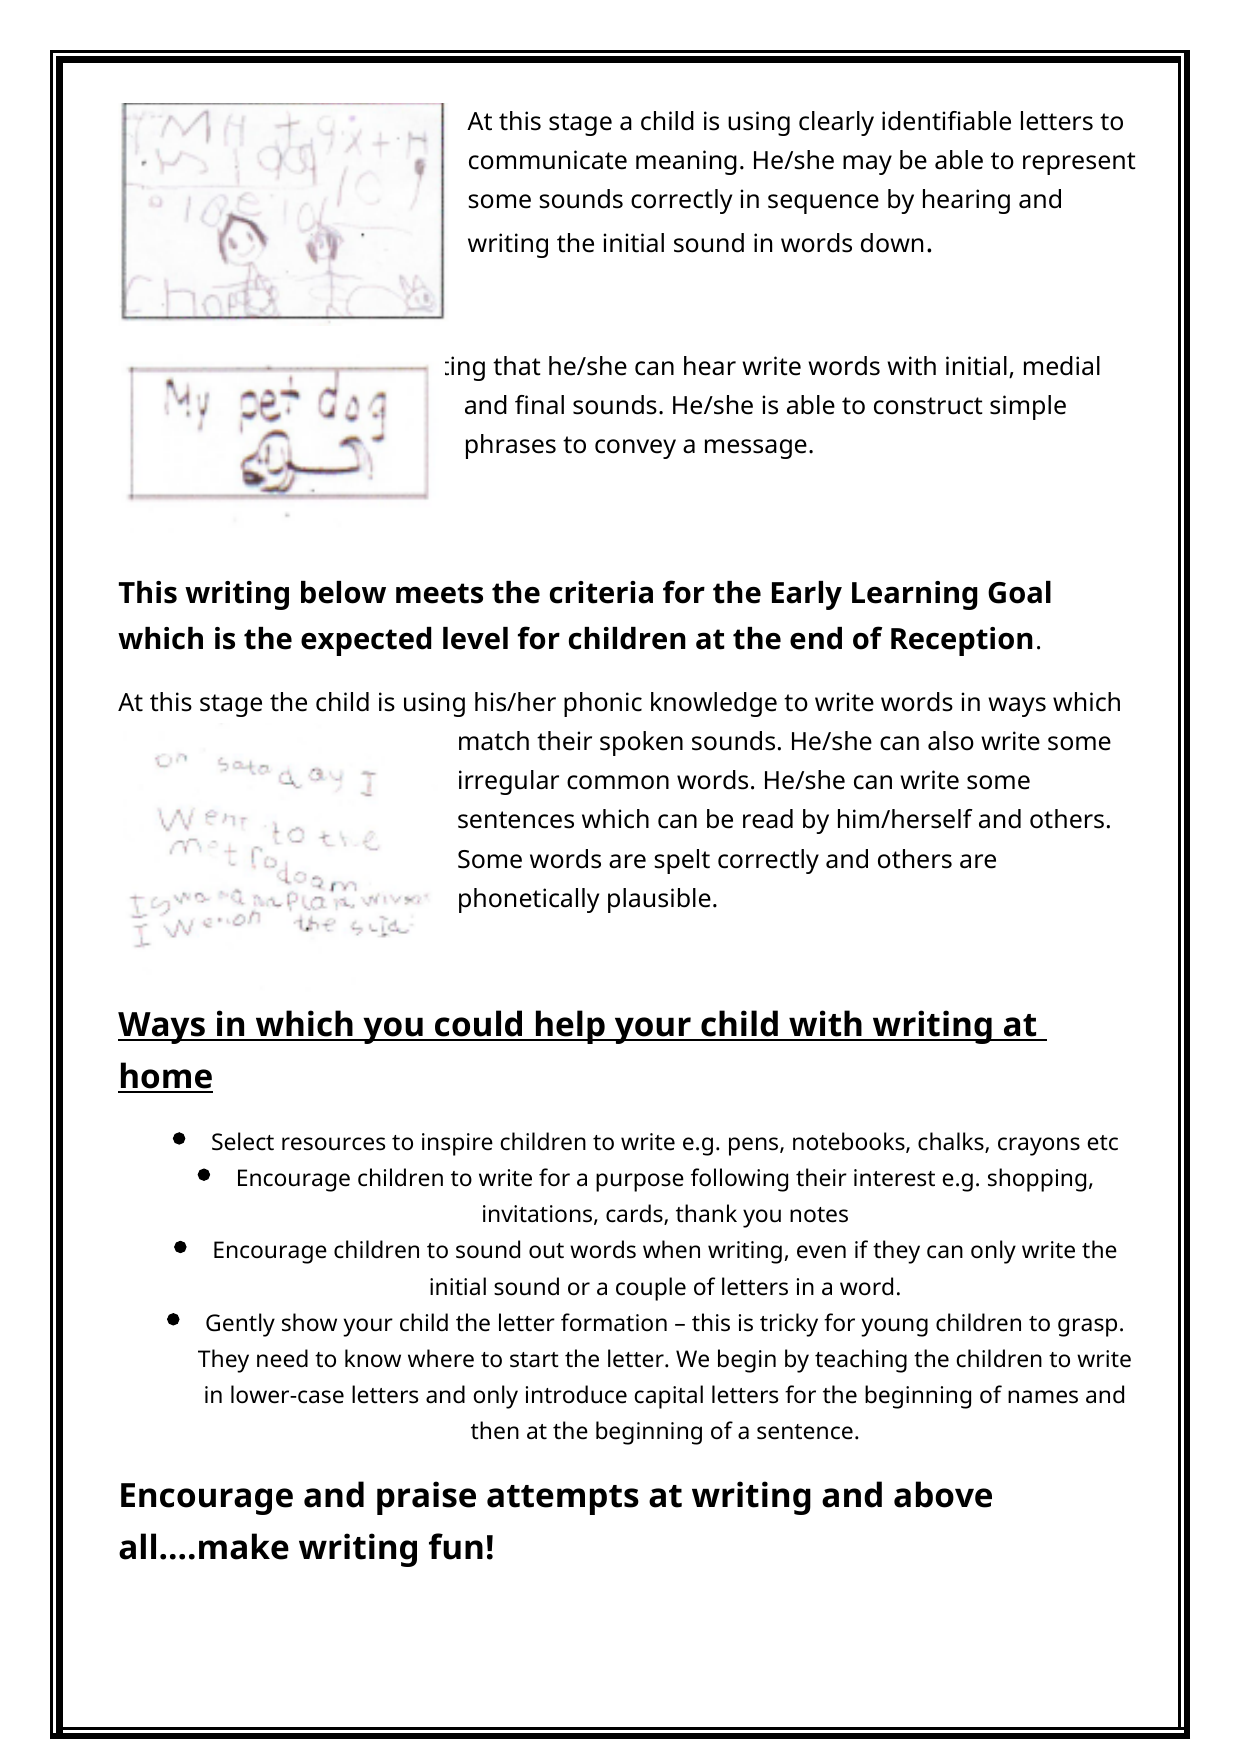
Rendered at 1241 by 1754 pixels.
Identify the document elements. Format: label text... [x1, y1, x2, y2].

text This writing below meets the criteria for the Early Learning Goal which is the expected level for children at the end of Reception. [118, 572, 1137, 658]
list Encourage children to write for a purpose following their interest e.g. shopping, invitations, cards, thank you notes [156, 1162, 1137, 1229]
text Encourage and praise attempts at writing and above all….make writing fun! [118, 1472, 1137, 1569]
text The child is now demonstrating that he/she can hear write words with initial, medial and final sounds. He/she is able to construct simple phrases to convey a message. [118, 348, 1137, 461]
list Encourage children to sound out words when writing, even if they can only write the initial sound or a couple of letters in a word. [156, 1234, 1137, 1302]
text At this stage a child is using clearly identifiable letters to communicate meaning. He/she may be able to represent some sounds correctly in sequence by hearing and writing the initial sound in words down. [449, 103, 1137, 261]
text Ways in which you could help your child with writing at home [118, 1000, 1137, 1098]
list Gently show your child the letter formation – this is tricky for young children to grasp. They need to know where to start the letter. We begin by teaching the children to write in lower-case letters and only introduce capital letters for the beginning of names and then at the beginning of a sentence. [156, 1307, 1137, 1446]
list Select resources to inspire children to write e.g. pens, notebooks, chalks, crayons etc [156, 1126, 1137, 1157]
text At this stage the child is using his/her phonic knowledge to write words in ways which match their spoken sounds. He/she can also write some irregular common words. He/she can write some sentences which can be read by him/herself and others. Some words are spelt correctly and others are phonetically plausible. [118, 684, 1137, 914]
